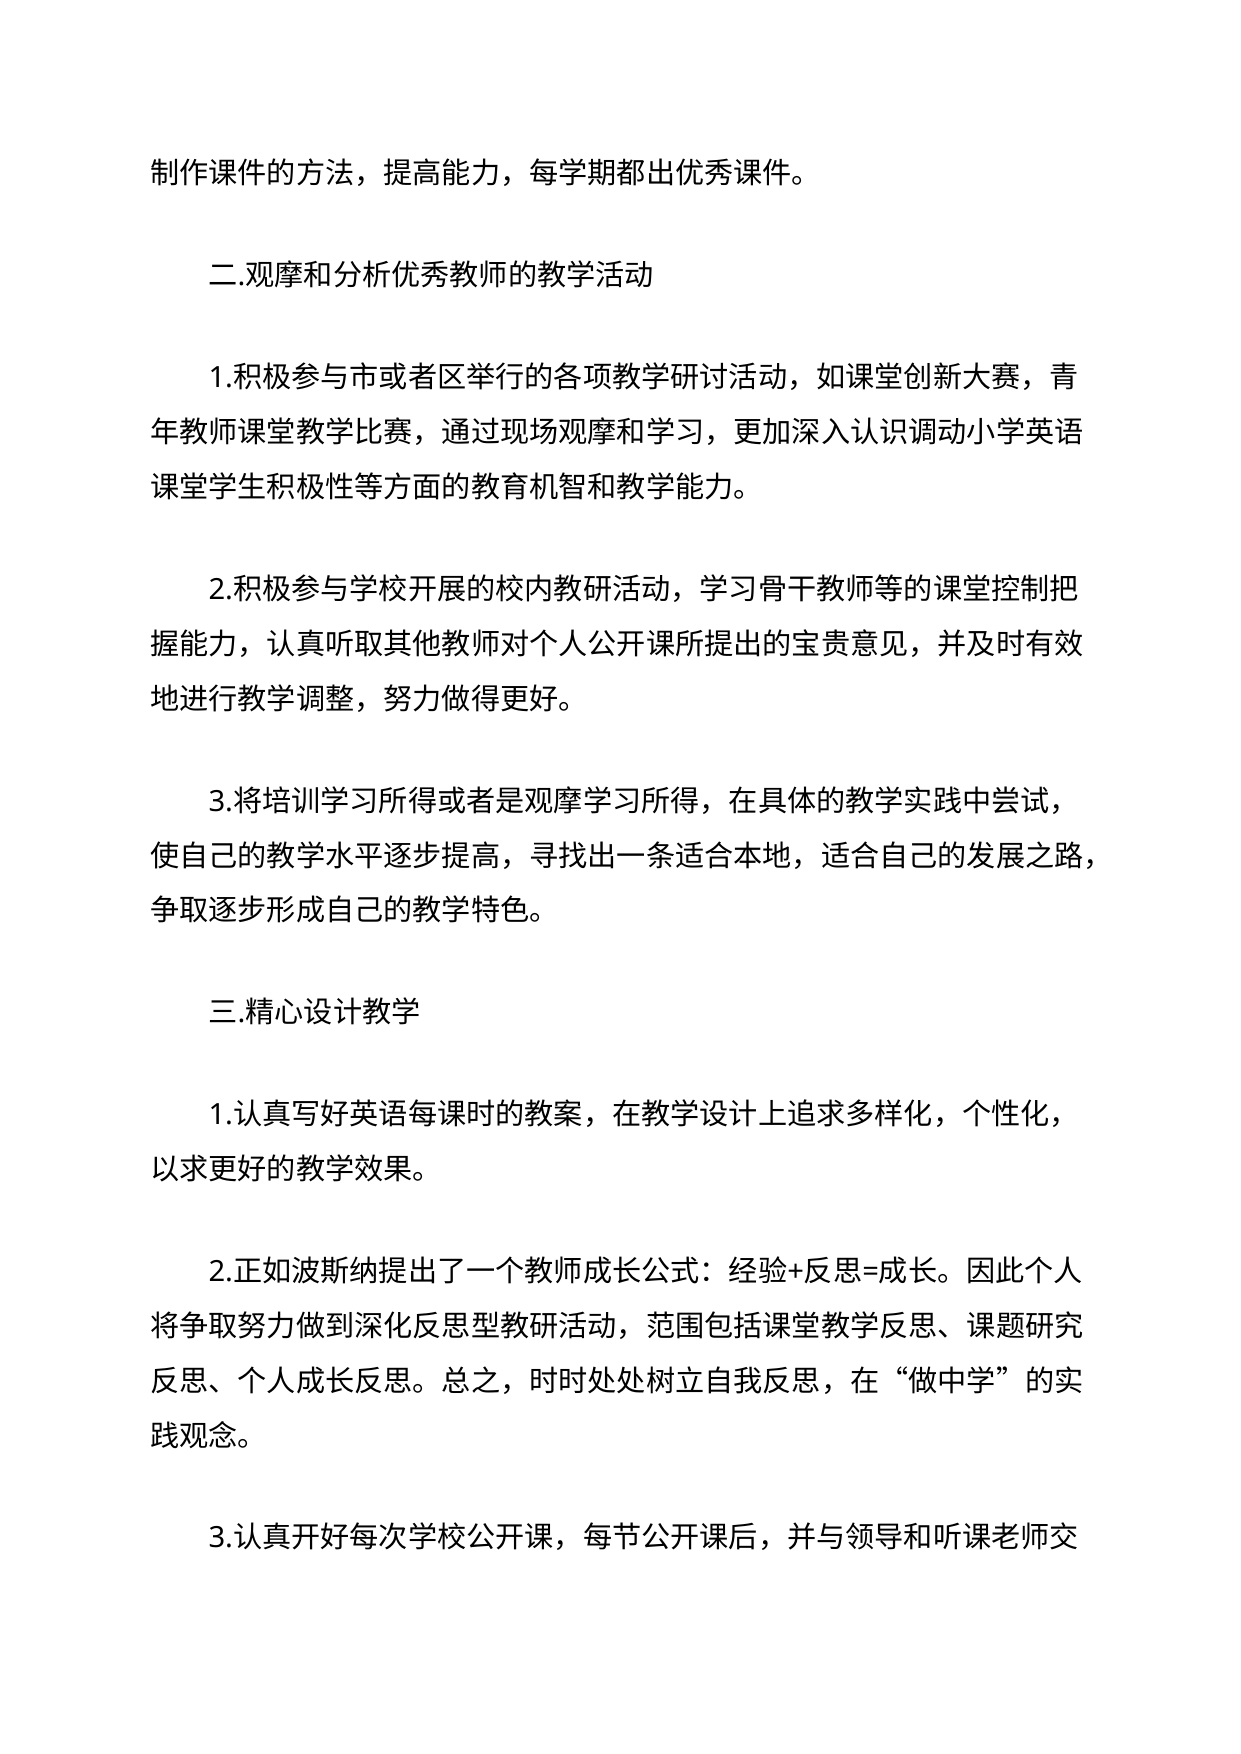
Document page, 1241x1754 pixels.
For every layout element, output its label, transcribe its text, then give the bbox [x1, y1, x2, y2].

text 1.认真写好英语每课时的教案，在教学设计上追求多样化，个性化，以求更好的教学效果。 [150, 1091, 1090, 1188]
text 1.积极参与市或者区举行的各项教学研讨活动，如课堂创新大赛，青年教师课堂教学比赛，通过现场观摩和学习，更加深入认识调动小学英语课堂学生积极性等方面的教育机智和教学能力。 [150, 354, 1090, 506]
text 2.正如波斯纳提出了一个教师成长公式：经验+反思=成长。因此个人将争取努力做到深化反思型教研活动，范围包括课堂教学反思、课题研究反思、个人成长反思。总之，时时处处树立自我反思，在“做中学”的实践观念。 [150, 1247, 1090, 1454]
text 二.观摩和分析优秀教师的教学活动 [150, 252, 1090, 294]
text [150, 150, 1090, 192]
text 2.积极参与学校开展的校内教研活动，学习骨干教师等的课堂控制把握能力，认真听取其他教师对个人公开课所提出的宝贵意见，并及时有效地进行教学调整，努力做得更好。 [150, 565, 1090, 718]
text 3.将培训学习所得或者是观摩学习所得，在具体的教学实践中尝试，使自己的教学水平逐步提高，寻找出一条适合本地，适合自己的发展之路，争取逐步形成自己的教学特色。 [150, 777, 1090, 929]
text 三.精心设计教学 [150, 989, 1090, 1031]
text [150, 1514, 1090, 1556]
